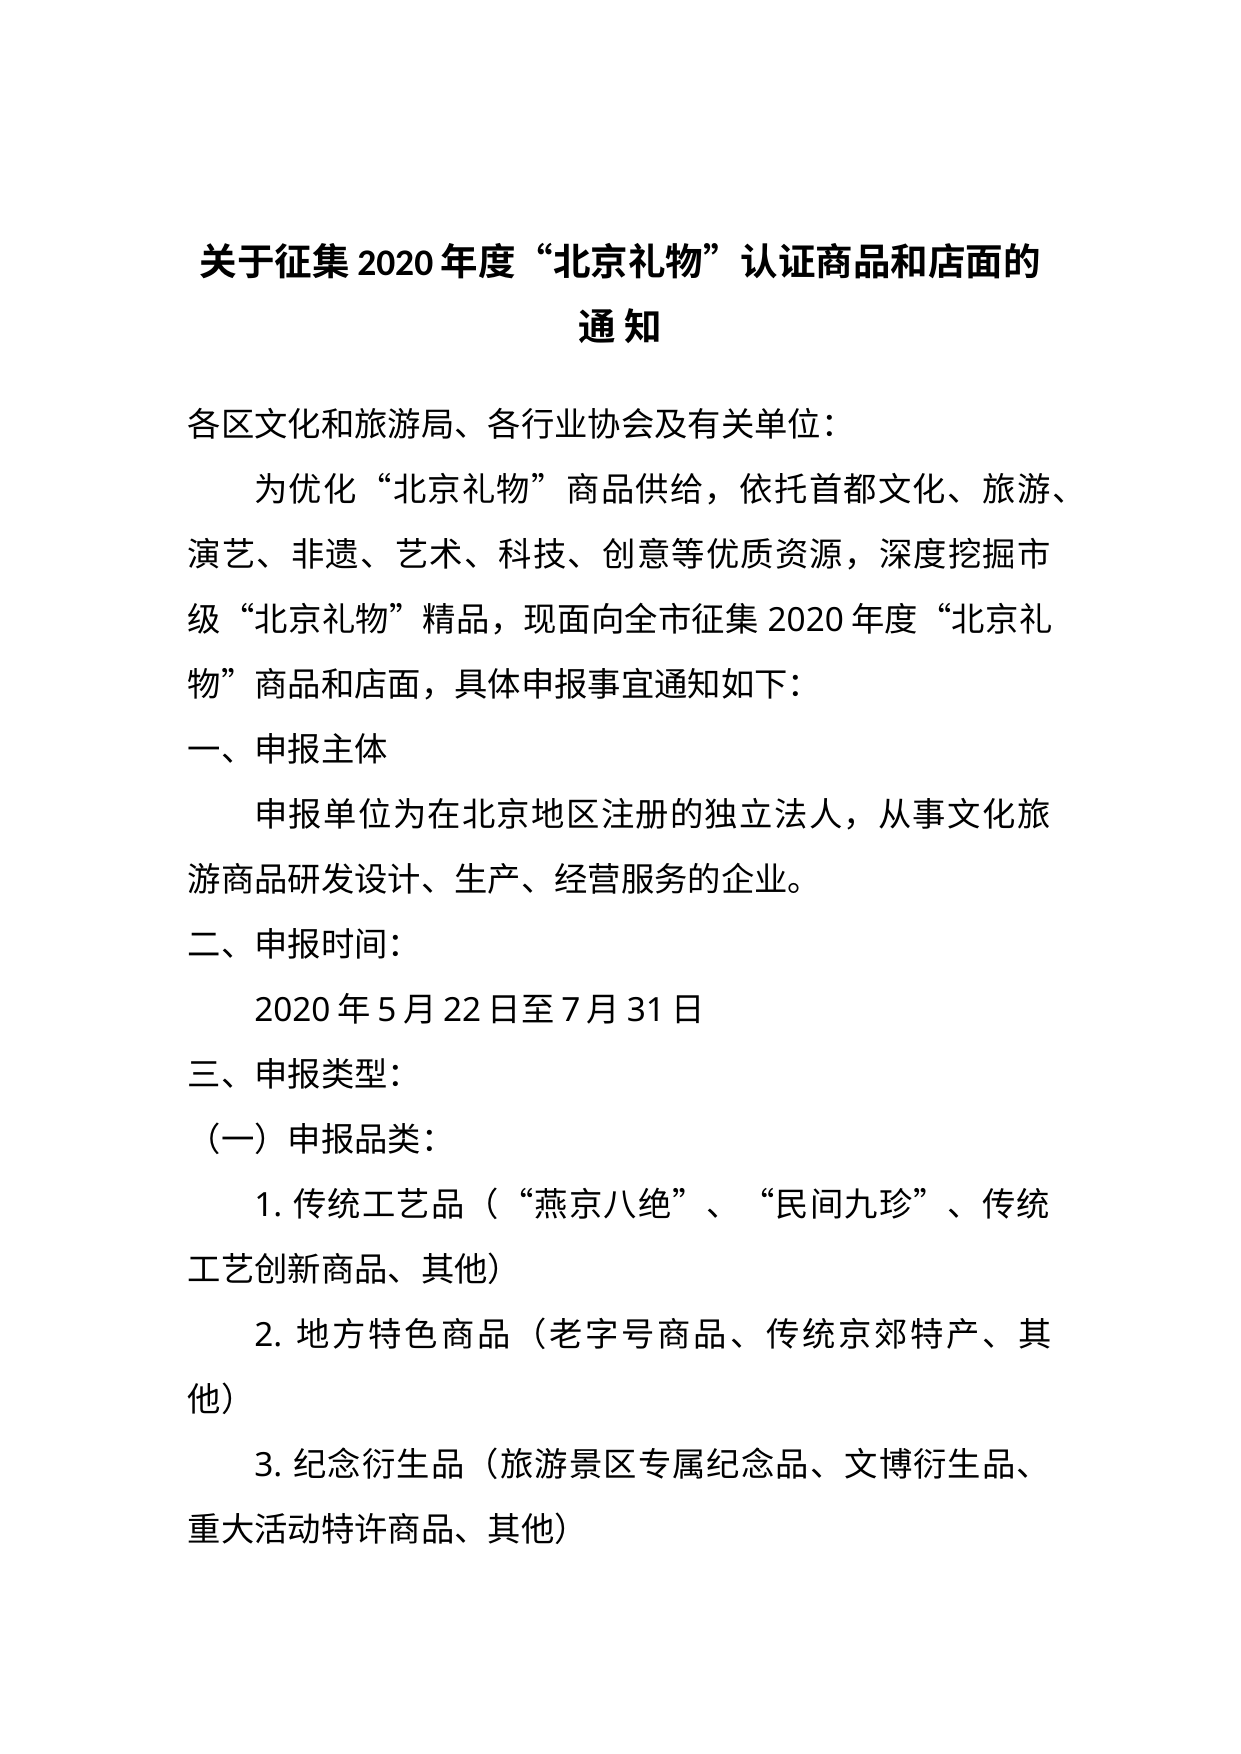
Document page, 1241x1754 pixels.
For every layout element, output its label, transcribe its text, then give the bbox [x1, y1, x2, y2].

text 1. 传统工艺品（“燕京八绝”、“民间九珍”、传统工艺创新商品、其他） [187, 1169, 1053, 1299]
text 申报单位为在北京地区注册的独立法人，从事文化旅游商品研发设计、生产、经营服务的企业。 [187, 779, 1053, 909]
text 为优化“北京礼物”商品供给，依托首都文化、旅游、演艺、非遗、艺术、科技、创意等优质资源，深度挖掘市级“北京礼物”精品，现面向全市征集2020年度“北京礼物”商品和店面，具体申报事宜通知如下： [187, 454, 1053, 714]
text 2020年5月22日至7月31日 [187, 974, 1053, 1039]
text 2. 地方特色商品（老字号商品、传统京郊特产、其他） [187, 1299, 1053, 1429]
text （一）申报品类： [187, 1104, 1053, 1169]
text 关于征集2020年度“北京礼物”认证商品和店面的通 知 [187, 227, 1053, 357]
text 一、申报主体 [187, 714, 1053, 779]
text 二、申报时间： [187, 909, 1053, 974]
text 三、申报类型： [187, 1039, 1053, 1104]
text 3. 纪念衍生品（旅游景区专属纪念品、文博衍生品、重大活动特许商品、其他） [187, 1429, 1053, 1559]
text 各区文化和旅游局、各行业协会及有关单位： [187, 389, 1053, 454]
